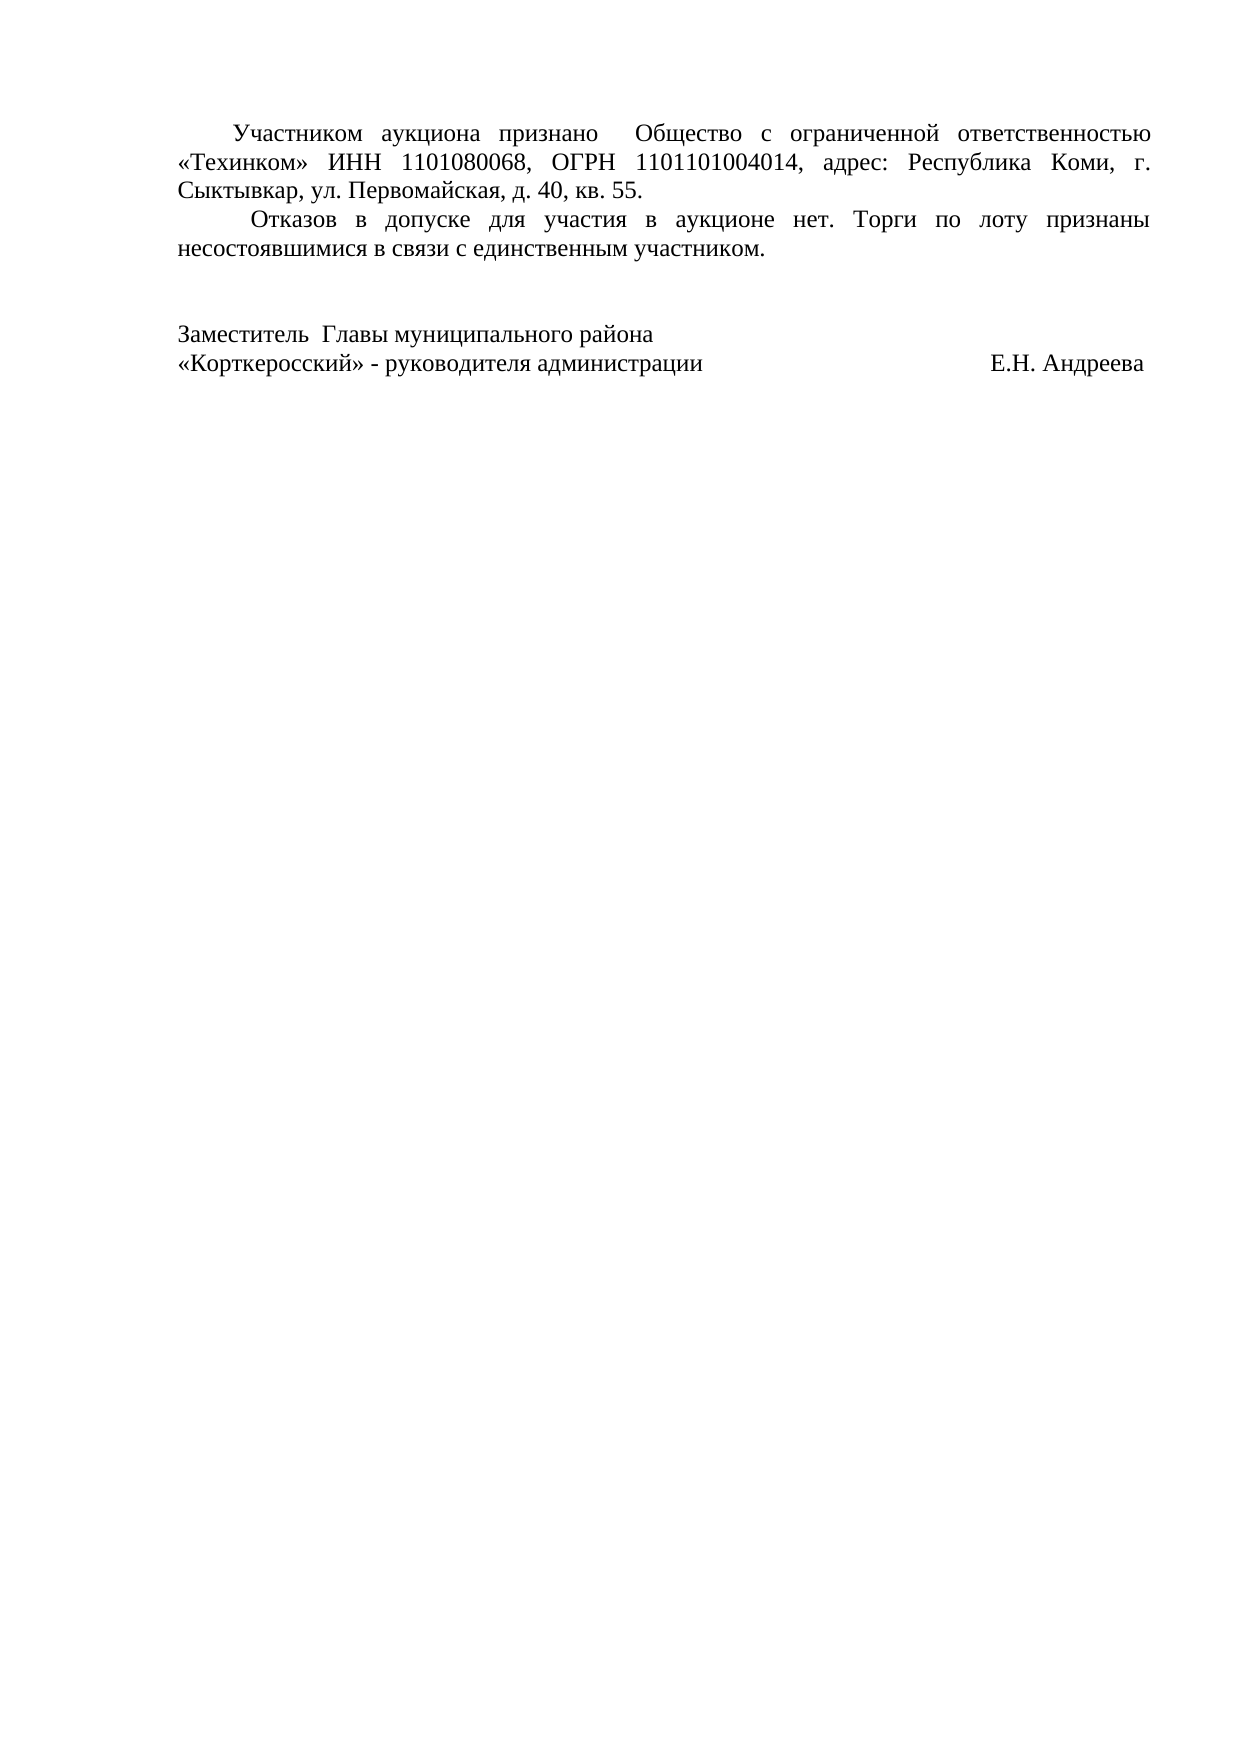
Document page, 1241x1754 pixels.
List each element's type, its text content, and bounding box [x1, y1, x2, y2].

text Участником аукциона признано Общество с ограниченной ответственностью «Техинком» ИНН 1101080068, ОГРН 1101101004014, адрес: Республика Коми, г. Сыктывкар, ул. Первомайская, д. 40, кв. 55. [177, 118, 1152, 204]
list «Корткеросский» - руководителя администрации Е.Н. Андреева [177, 348, 1152, 377]
list Отказов в допуске для участия в аукционе нет. Торги по лоту признаны несостоявшимися в связи с единственным участником. [177, 204, 1152, 262]
list Заместитель Главы муниципального района [177, 319, 1152, 348]
